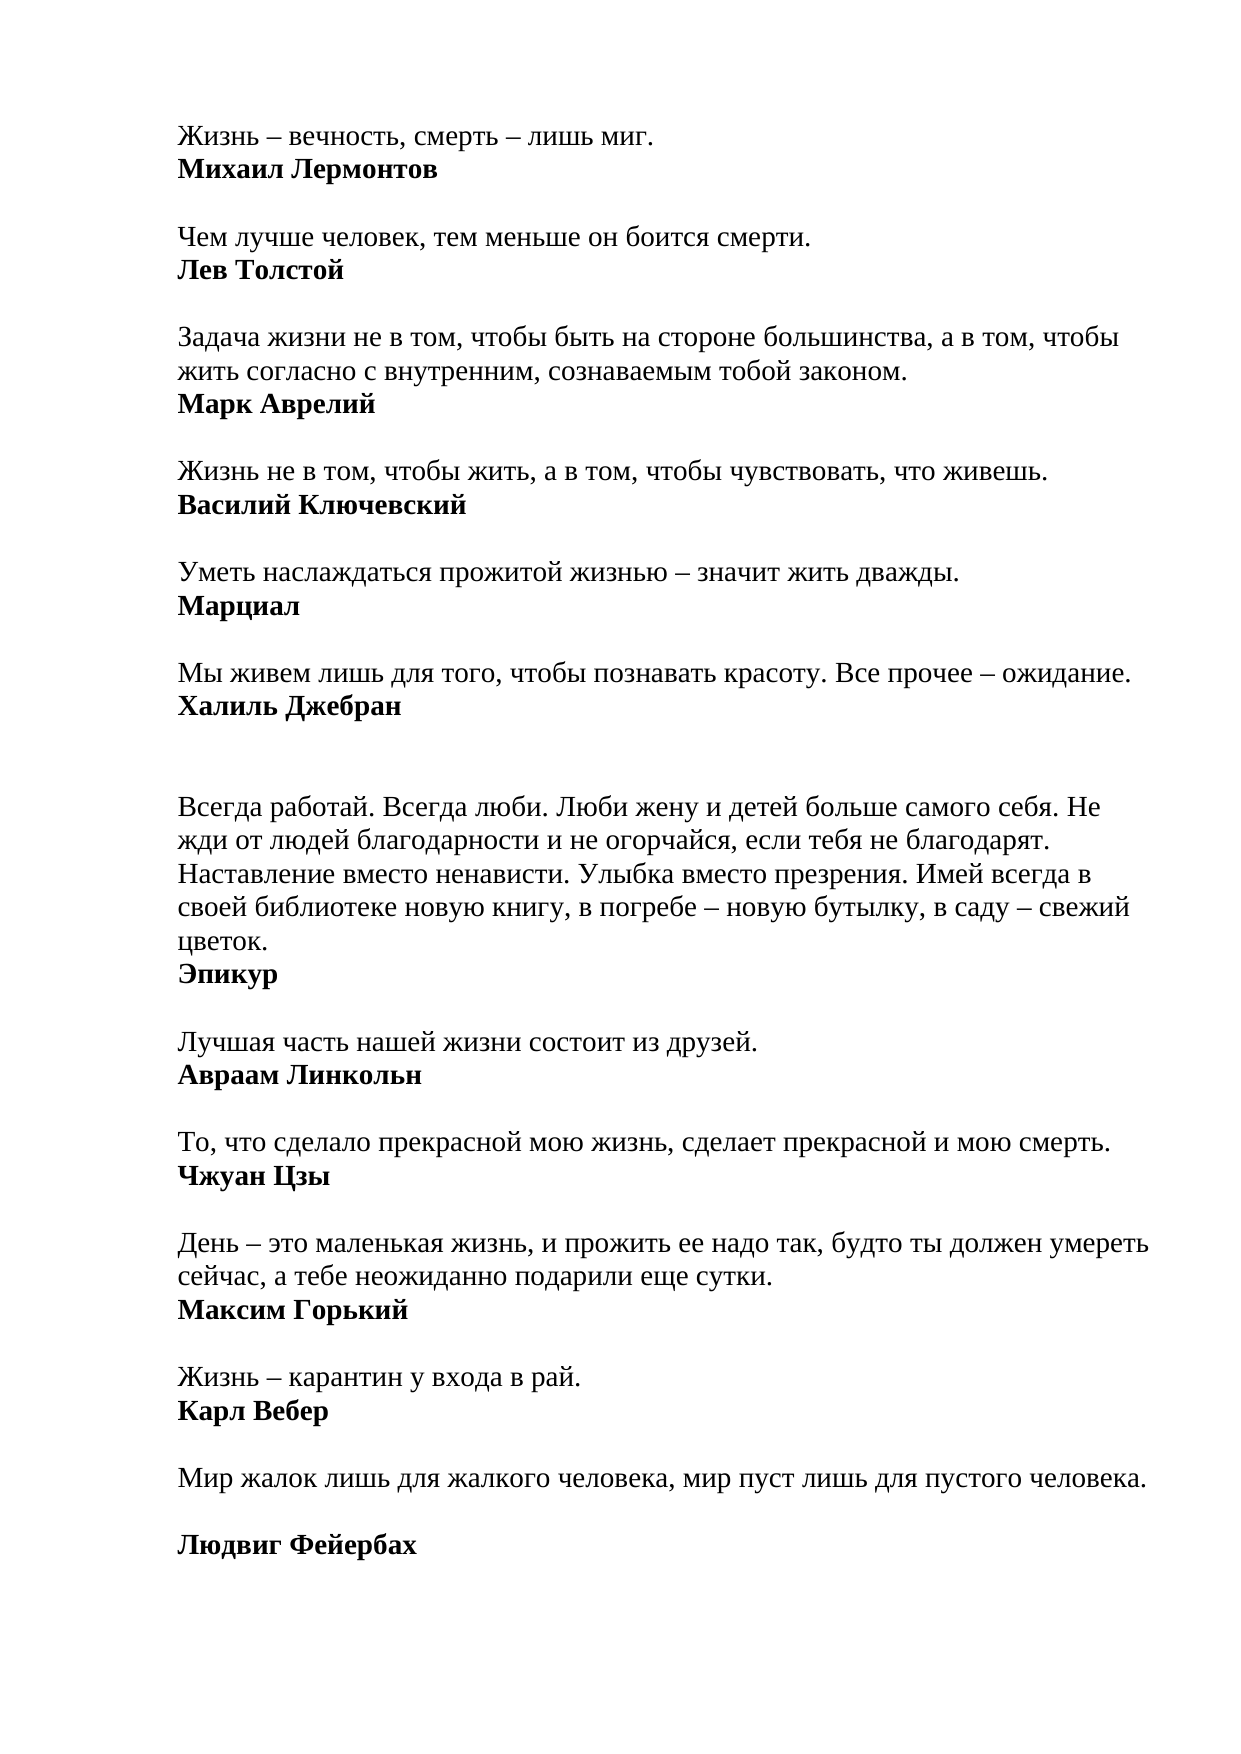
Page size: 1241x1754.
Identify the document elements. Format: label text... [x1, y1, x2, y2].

text Чем лучше человек, тем меньше он боится смерти. Лев Толстой [177, 219, 1152, 286]
text Мы живем лишь для того, чтобы познавать красоту. Все прочее – ожидание. Халиль Джебран [177, 655, 1152, 722]
text Лучшая часть нашей жизни состоит из друзей. Авраам Линкольн [177, 1024, 1152, 1091]
text Мир жалок лишь для жалкого человека, мир пуст лишь для пустого человека. Людвиг Фейербах [177, 1460, 1152, 1560]
text Всегда работай. Всегда люби. Люби жену и детей больше самого себя. Не жди от людей благодарности и не огорчайся, если тебя не благодарят. Наставление вместо ненависти. Улыбка вместо презрения. Имей всегда в своей библиотеке новую книгу, в погребе – новую бутылку, в саду – свежий цветок. Эпикур [177, 789, 1152, 990]
text То, что сделало прекрасной мою жизнь, сделает прекрасной и мою смерть. Чжуан Цзы [177, 1124, 1152, 1191]
text Задача жизни не в том, чтобы быть на стороне большинства, а в том, чтобы жить согласно с внутренним, сознаваемым тобой законом. Марк Аврелий [177, 319, 1152, 420]
text Жизнь не в том, чтобы жить, а в том, чтобы чувствовать, что живешь. Василий Ключевский [177, 453, 1152, 521]
text День – это маленькая жизнь, и прожить ее надо так, будто ты должен умереть сейчас, а тебе неожиданно подарили еще сутки. Максим Горький [177, 1225, 1152, 1326]
text Жизнь – карантин у входа в рай. Карл Вебер [177, 1359, 1152, 1426]
text Жизнь – вечность, смерть – лишь миг. Михаил Лермонтов [177, 118, 1152, 185]
text Уметь наслаждаться прожитой жизнью – значит жить дважды. Марциал [177, 554, 1152, 621]
